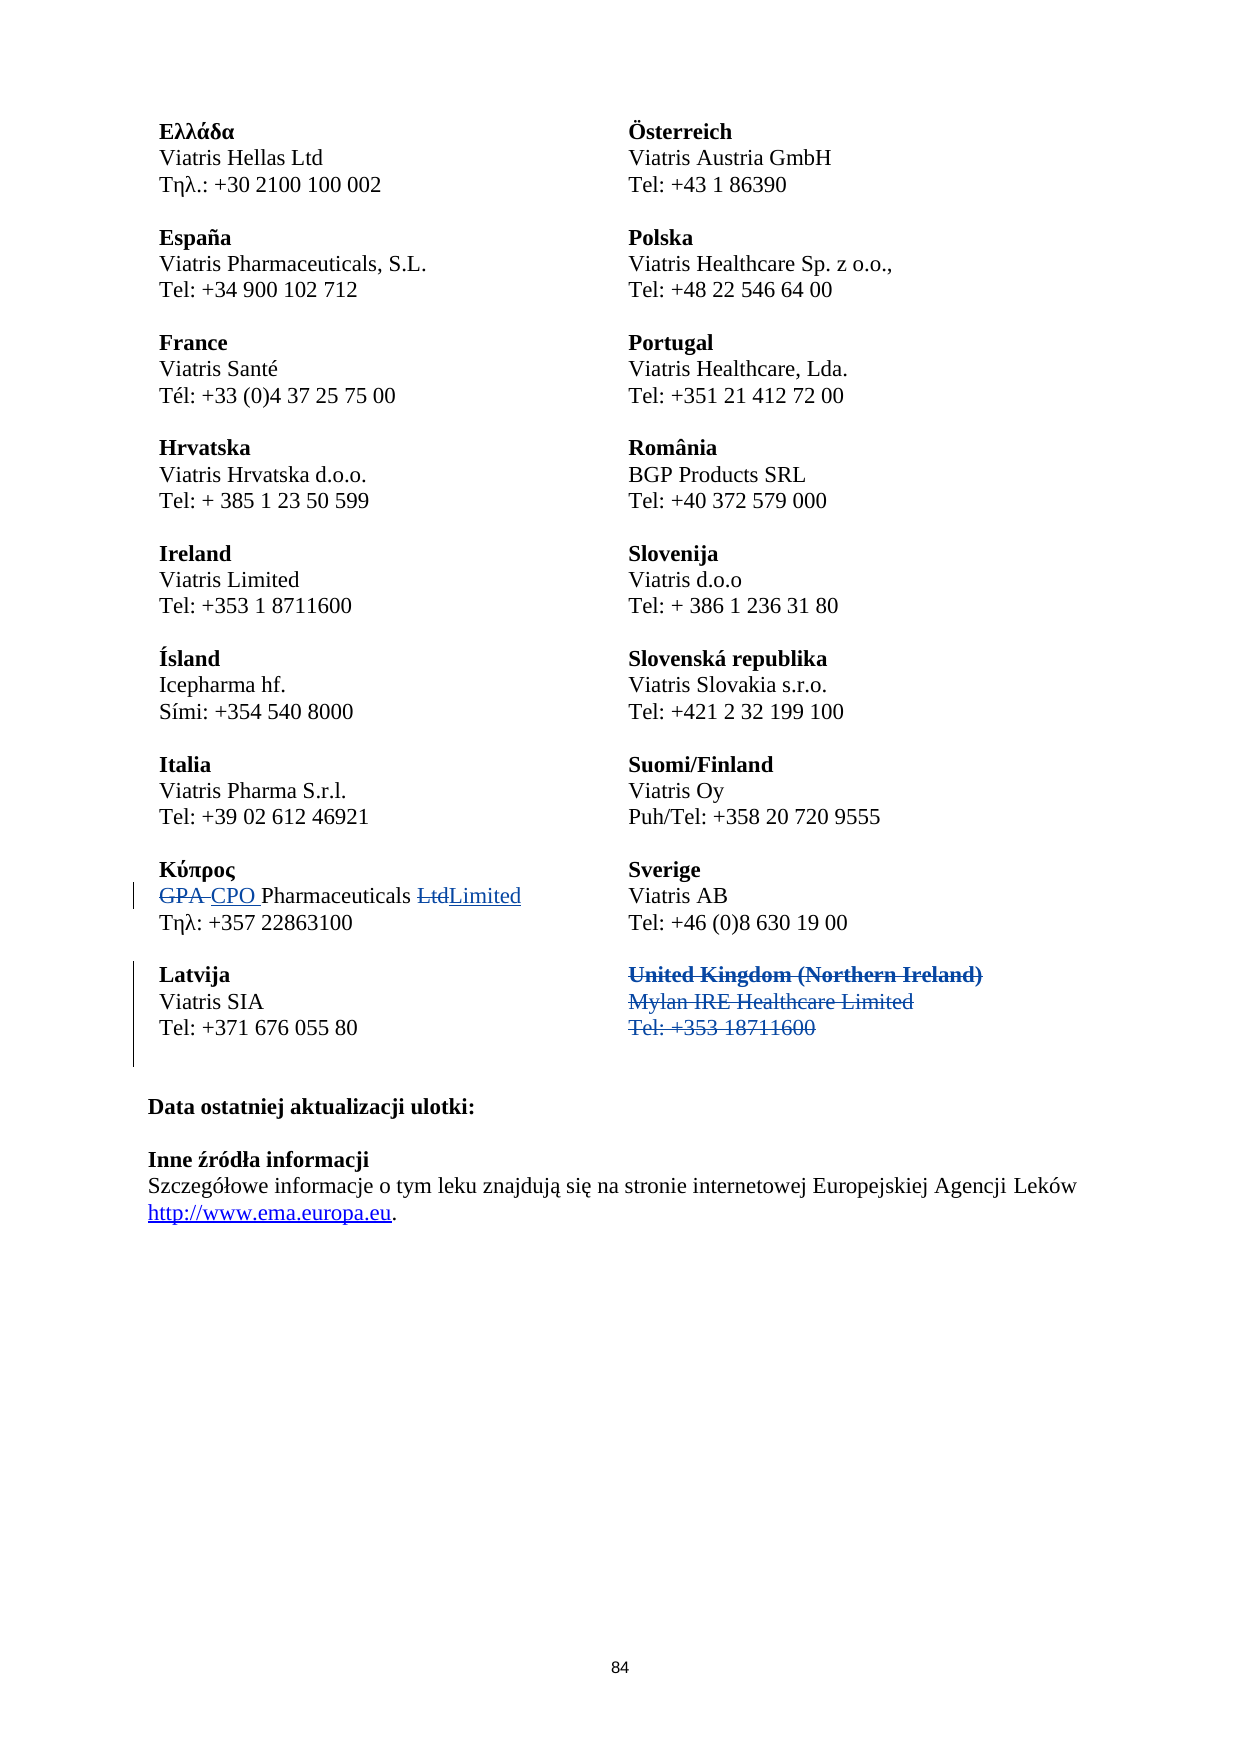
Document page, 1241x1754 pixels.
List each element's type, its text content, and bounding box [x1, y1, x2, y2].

table_cell Suomi/Finland Viatris Oy Puh/Tel: +358 20 720 9555 [617, 751, 1119, 856]
table_cell Italia Viatris Pharma S.r.l. Tel: +39 02 612 46921 [148, 751, 617, 856]
table_cell Ísland Icepharma hf. Sími: +354 540 8000 [148, 645, 617, 751]
table_cell Sverige Viatris AB Tel: +46 (0)8 630 19 00 [617, 856, 1119, 961]
table_cell Portugal Viatris Healthcare, Lda. Tel: +351 21 412 72 00 [617, 329, 1119, 434]
table_cell Ελλάδα Viatris Hellas Ltd Τηλ.: +30 2100 100 002 [148, 118, 617, 223]
table_cell Österreich Viatris Austria GmbH Tel: +43 1 86390 [617, 118, 1119, 223]
table_cell [617, 961, 1119, 1067]
list Szczegółowe informacje o tym leku znajdują się na stronie internetowej Europejskiej Agencji Leków http://www.ema.europa.eu. [148, 1172, 1092, 1225]
text Inne źródła informacji [148, 1146, 1092, 1172]
text Data ostatniej aktualizacji ulotki: [148, 1093, 1092, 1119]
table_cell France Viatris Santé Tél: +33 (0)4 37 25 75 00 [148, 329, 617, 434]
table_cell Ireland Viatris Limited Tel: +353 1 8711600 [148, 540, 617, 645]
table_cell Κύπρος Pharmaceuticals Τηλ: +357 22863100 [148, 856, 617, 961]
table_cell Latvija Viatris SIA Tel: +371 676 055 80 [148, 961, 617, 1067]
table_cell Slovenská republika Viatris Slovakia s.r.o. Tel: +421 2 32 199 100 [617, 645, 1119, 751]
table_cell Hrvatska Viatris Hrvatska d.o.o. Tel: + 385 1 23 50 599 [148, 434, 617, 540]
table_cell Polska Viatris Healthcare Sp. z o.o., Tel: +48 22 546 64 00 [617, 224, 1119, 329]
table_cell España Viatris Pharmaceuticals, S.L. Tel: +34 900 102 712 [148, 224, 617, 329]
table_cell România BGP Products SRL Tel: +40 372 579 000 [617, 434, 1119, 540]
table_cell Slovenija Viatris d.o.o Tel: + 386 1 236 31 80 [617, 540, 1119, 645]
